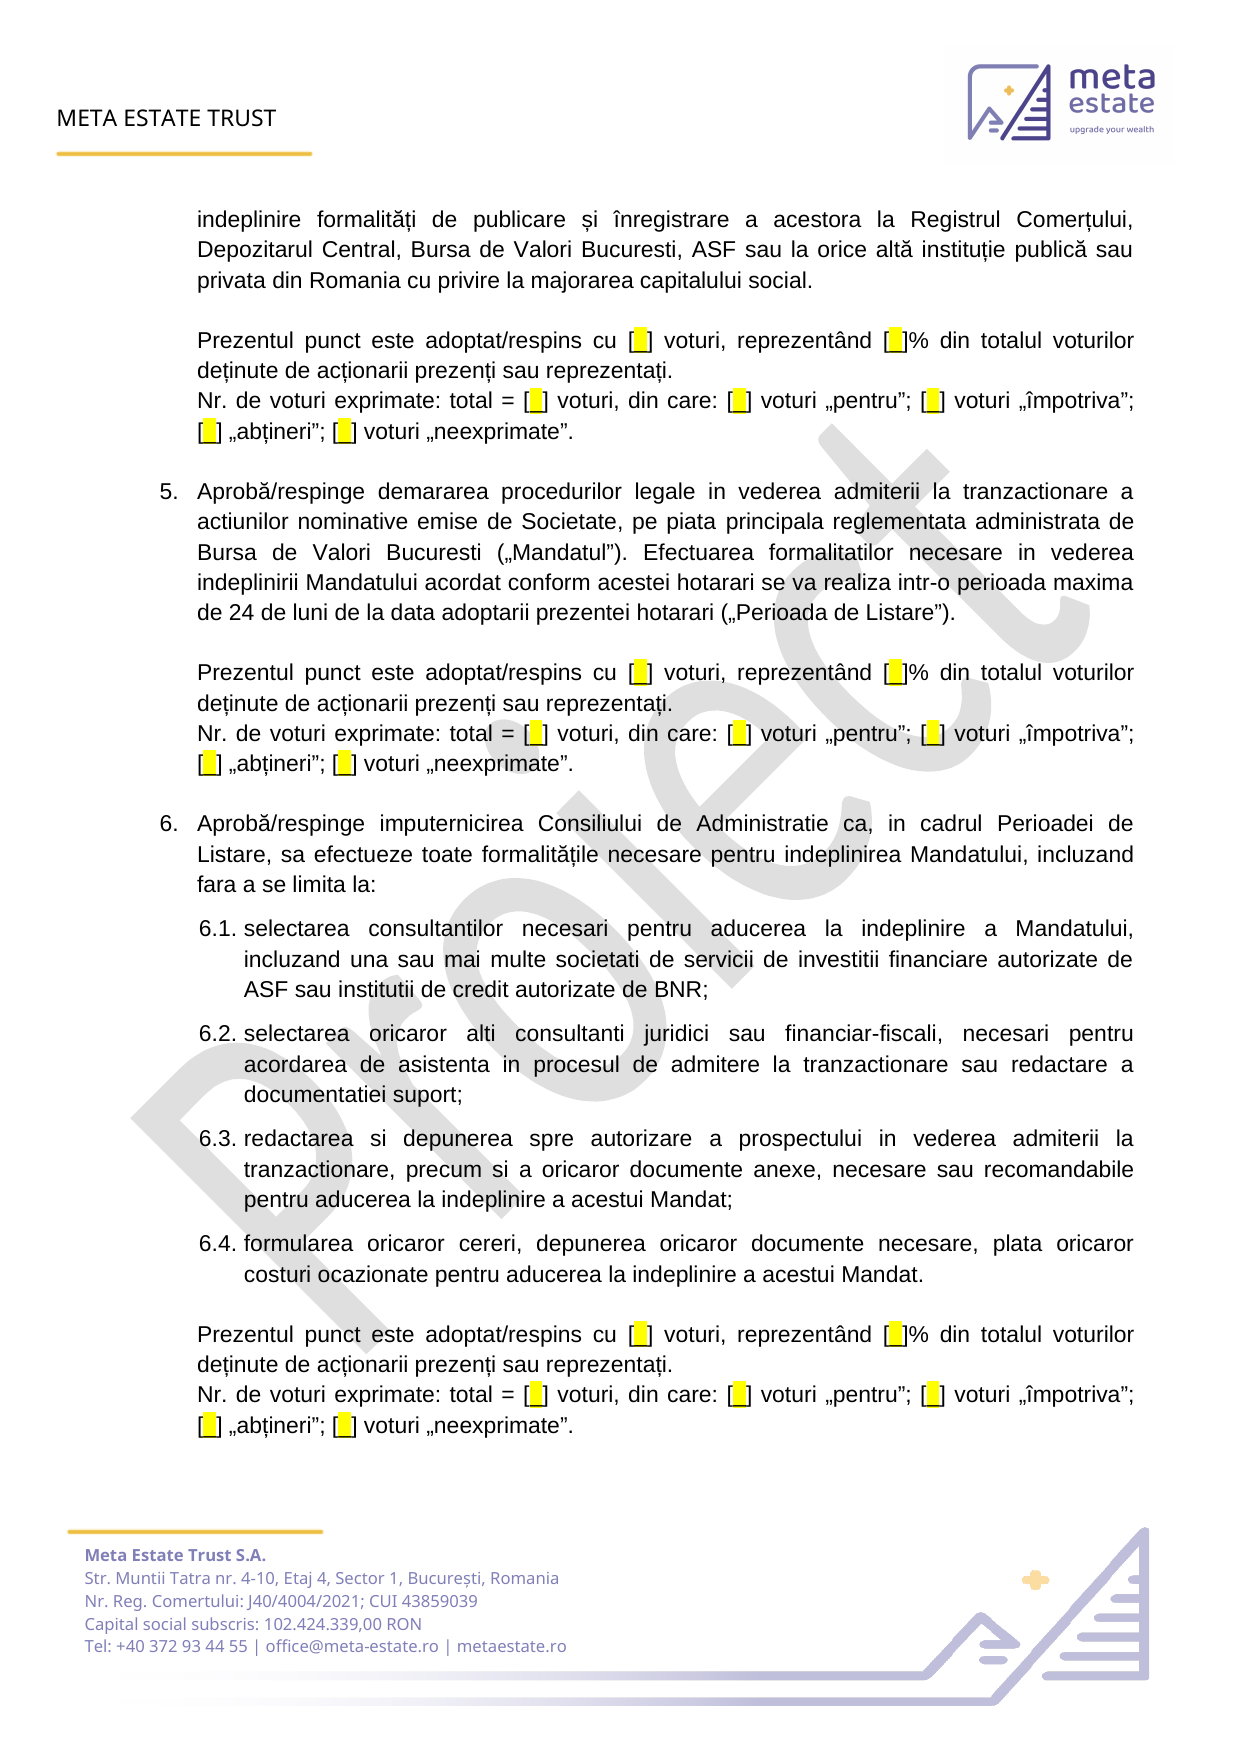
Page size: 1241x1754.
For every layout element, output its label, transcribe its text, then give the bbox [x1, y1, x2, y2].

list Prezentul punct este adoptat/respins cu [_] voturi, reprezentând [_]% din totalul voturilor deținute de acționarii prezenți sau reprezentați. [197, 327, 1134, 384]
text Prezentul punct este adoptat/respins cu [_] voturi, reprezentând [_]% din totalul voturilor deținute de acționarii prezenți sau reprezentați. [197, 1321, 1134, 1378]
list Aprobă/respinge demararea procedurilor legale in vederea admiterii la tranzactionare a actiunilor nominative emise de Societate, pe piata principala reglementata administrata de Bursa de Valori Bucuresti („Mandatul”). Efectuarea formalitatilor necesare in vederea indeplinirii Mandatului acordat conform acestei hotarari se va realiza intr-o perioada maxima de 24 de luni de la data adoptarii prezentei hotarari („Perioada de Listare”). [159, 478, 1134, 625]
list selectarea oricaror alti consultanti juridici sau financiar-fiscali, necesari pentru acordarea de asistenta in procesul de admitere la tranzactionare sau redactare a documentatiei suport; [199, 1020, 1134, 1107]
list Prezentul punct este adoptat/respins cu [_] voturi, reprezentând [_]% din totalul voturilor deținute de acționarii prezenți sau reprezentați. [197, 659, 1134, 716]
picture [943, 45, 1176, 166]
list formularea oricaror cereri, depunerea oricaror documente necesare, plata oricaror costuri ocazionate pentru aducerea la indeplinire a acestui Mandat. [199, 1230, 1134, 1287]
list Nr. de voturi exprimate: total = [_] voturi, din care: [_] voturi „pentru”; [_] voturi „împotriva”; [_] „abțineri”; [_] voturi „neexprimate”. [197, 387, 1134, 444]
text Nr. de voturi exprimate: total = [_] voturi, din care: [_] voturi „pentru”; [_] voturi „împotriva”; [_] „abțineri”; [_] voturi „neexprimate”. [197, 1381, 1134, 1438]
picture [61, 1506, 1150, 1706]
list selectarea consultantilor necesari pentru aducerea la indeplinire a Mandatului, incluzand una sau mai multe societati de servicii de investitii financiare autorizate de ASF sau institutii de credit autorizate de BNR; [199, 915, 1134, 1002]
picture [50, 129, 326, 168]
list redactarea si depunerea spre autorizare a prospectului in vederea admiterii la tranzactionare, precum si a oricaror documente anexe, necesare sau recomandabile pentru aducerea la indeplinire a acestui Mandat; [199, 1125, 1134, 1212]
list Aprobă/respinge imputernicirea Consiliului de Administratie ca, in cadrul Perioadei de Listare, sa efectueze toate formalitățile necesare pentru indeplinirea Mandatului, incluzand fara a se limita la: [159, 810, 1134, 897]
list Nr. de voturi exprimate: total = [_] voturi, din care: [_] voturi „pentru”; [_] voturi „împotriva”; [_] „abțineri”; [_] voturi „neexprimate”. [197, 720, 1134, 776]
